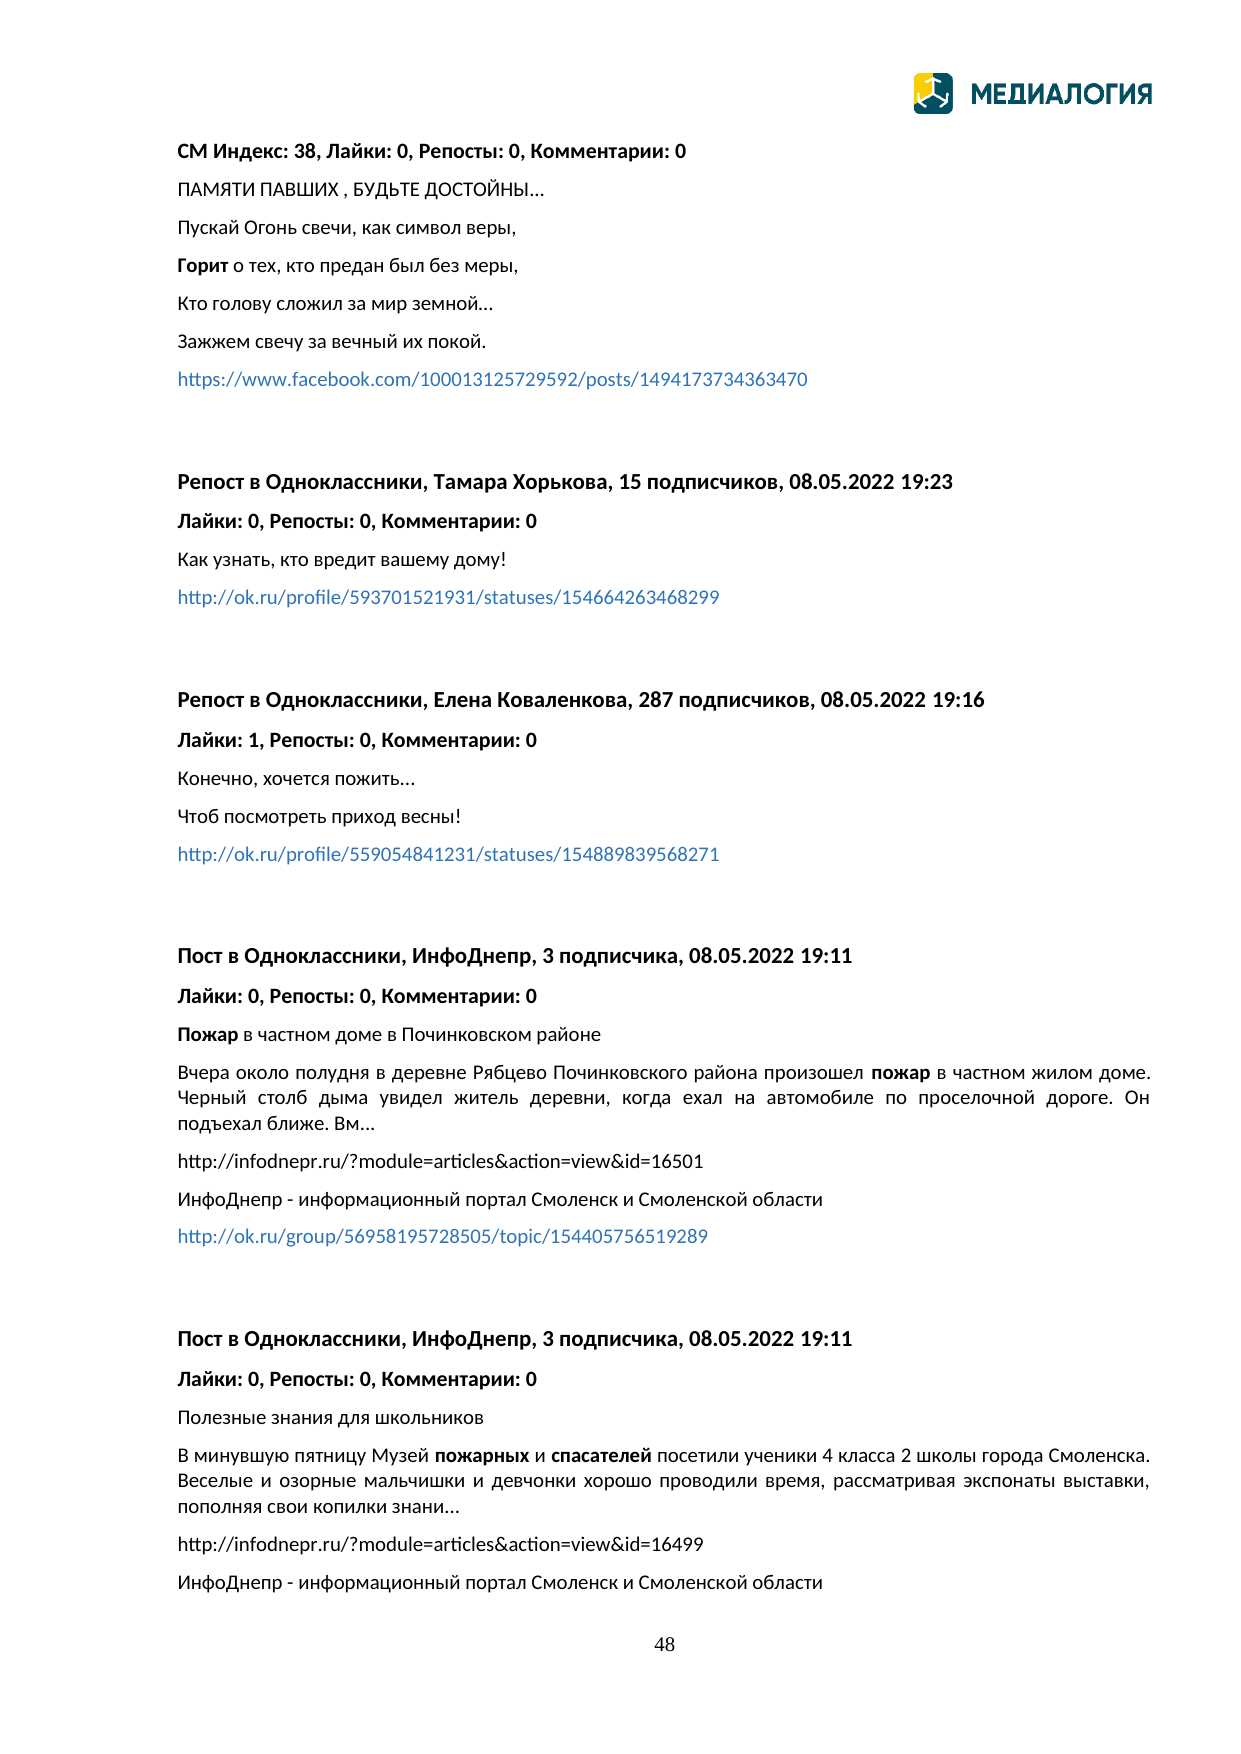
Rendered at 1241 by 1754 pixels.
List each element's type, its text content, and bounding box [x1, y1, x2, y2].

text Лайки: 0, Репосты: 0, Комментарии: 0 [177, 1365, 1152, 1392]
text Конечно, хочется пожить... [177, 765, 1152, 790]
text Лайки: 1, Репосты: 0, Комментарии: 0 [177, 726, 1152, 752]
text Горит о тех, кто предан был без меры, [177, 252, 1152, 278]
text https://www.facebook.com/100013125729592/posts/1494173734363470 [177, 366, 1152, 391]
text Вчера около полудня в деревне Рябцево Починковского района произошел пожар в частном жилом доме. Черный столб дыма увидел житель деревни, когда ехал на автомобиле по проселочной дороге. Он подъехал ближе. Вм... [177, 1059, 1152, 1135]
text Чтоб посмотреть приход весны! [177, 803, 1152, 828]
text Лайки: 0, Репосты: 0, Комментарии: 0 [177, 507, 1152, 534]
text Полезные знания для школьников [177, 1404, 1152, 1430]
text Пост в Одноклассники, ИнфоДнепр, 3 подписчика, 08.05.2022 19:11 [177, 942, 1152, 969]
text Пожар в частном доме в Починковском районе [177, 1021, 1152, 1047]
text Пост в Одноклассники, ИнфоДнепр, 3 подписчика, 08.05.2022 19:11 [177, 1324, 1152, 1353]
text http://ok.ru/group/56958195728505/topic/154405756519289 [177, 1224, 1152, 1249]
picture [913, 73, 1152, 114]
text Зажжем свечу за вечный их покой. [177, 328, 1152, 353]
text В минувшую пятницу Музей пожарных и спасателей посетили ученики 4 класса 2 школы города Смоленска. Веселые и озорные мальчишки и девчонки хорошо проводили время, рассматривая экспонаты выставки, пополняя свои копилки знани... [177, 1442, 1152, 1518]
text СМ Индекс: 38, Лайки: 0, Репосты: 0, Комментарии: 0 [177, 137, 1152, 164]
text Кто голову сложил за мир земной… [177, 290, 1152, 316]
text http://infodnepr.ru/?module=articles&action=view&id=16501 [177, 1148, 1152, 1173]
text Репост в Одноклассники, Елена Коваленкова, 287 подписчиков, 08.05.2022 19:16 [177, 685, 1152, 713]
text ИнфоДнепр - информационный портал Смоленск и Смоленской области [177, 1186, 1152, 1211]
text Как узнать, кто вредит вашему дому! [177, 546, 1152, 572]
text Пускай Огонь свечи, как символ веры, [177, 214, 1152, 240]
text http://ok.ru/profile/559054841231/statuses/154889839568271 [177, 841, 1152, 866]
text ПАМЯТИ ПАВШИХ , БУДЬТЕ ДОСТОЙНЫ... [177, 176, 1152, 202]
text Репост в Одноклассники, Тамара Хорькова, 15 подписчиков, 08.05.2022 19:23 [177, 467, 1152, 495]
text http://infodnepr.ru/?module=articles&action=view&id=16499 [177, 1531, 1152, 1556]
text ИнфоДнепр - информационный портал Смоленск и Смоленской области [177, 1569, 1152, 1594]
text Лайки: 0, Репосты: 0, Комментарии: 0 [177, 982, 1152, 1009]
text http://ok.ru/profile/593701521931/statuses/154664263468299 [177, 584, 1152, 610]
